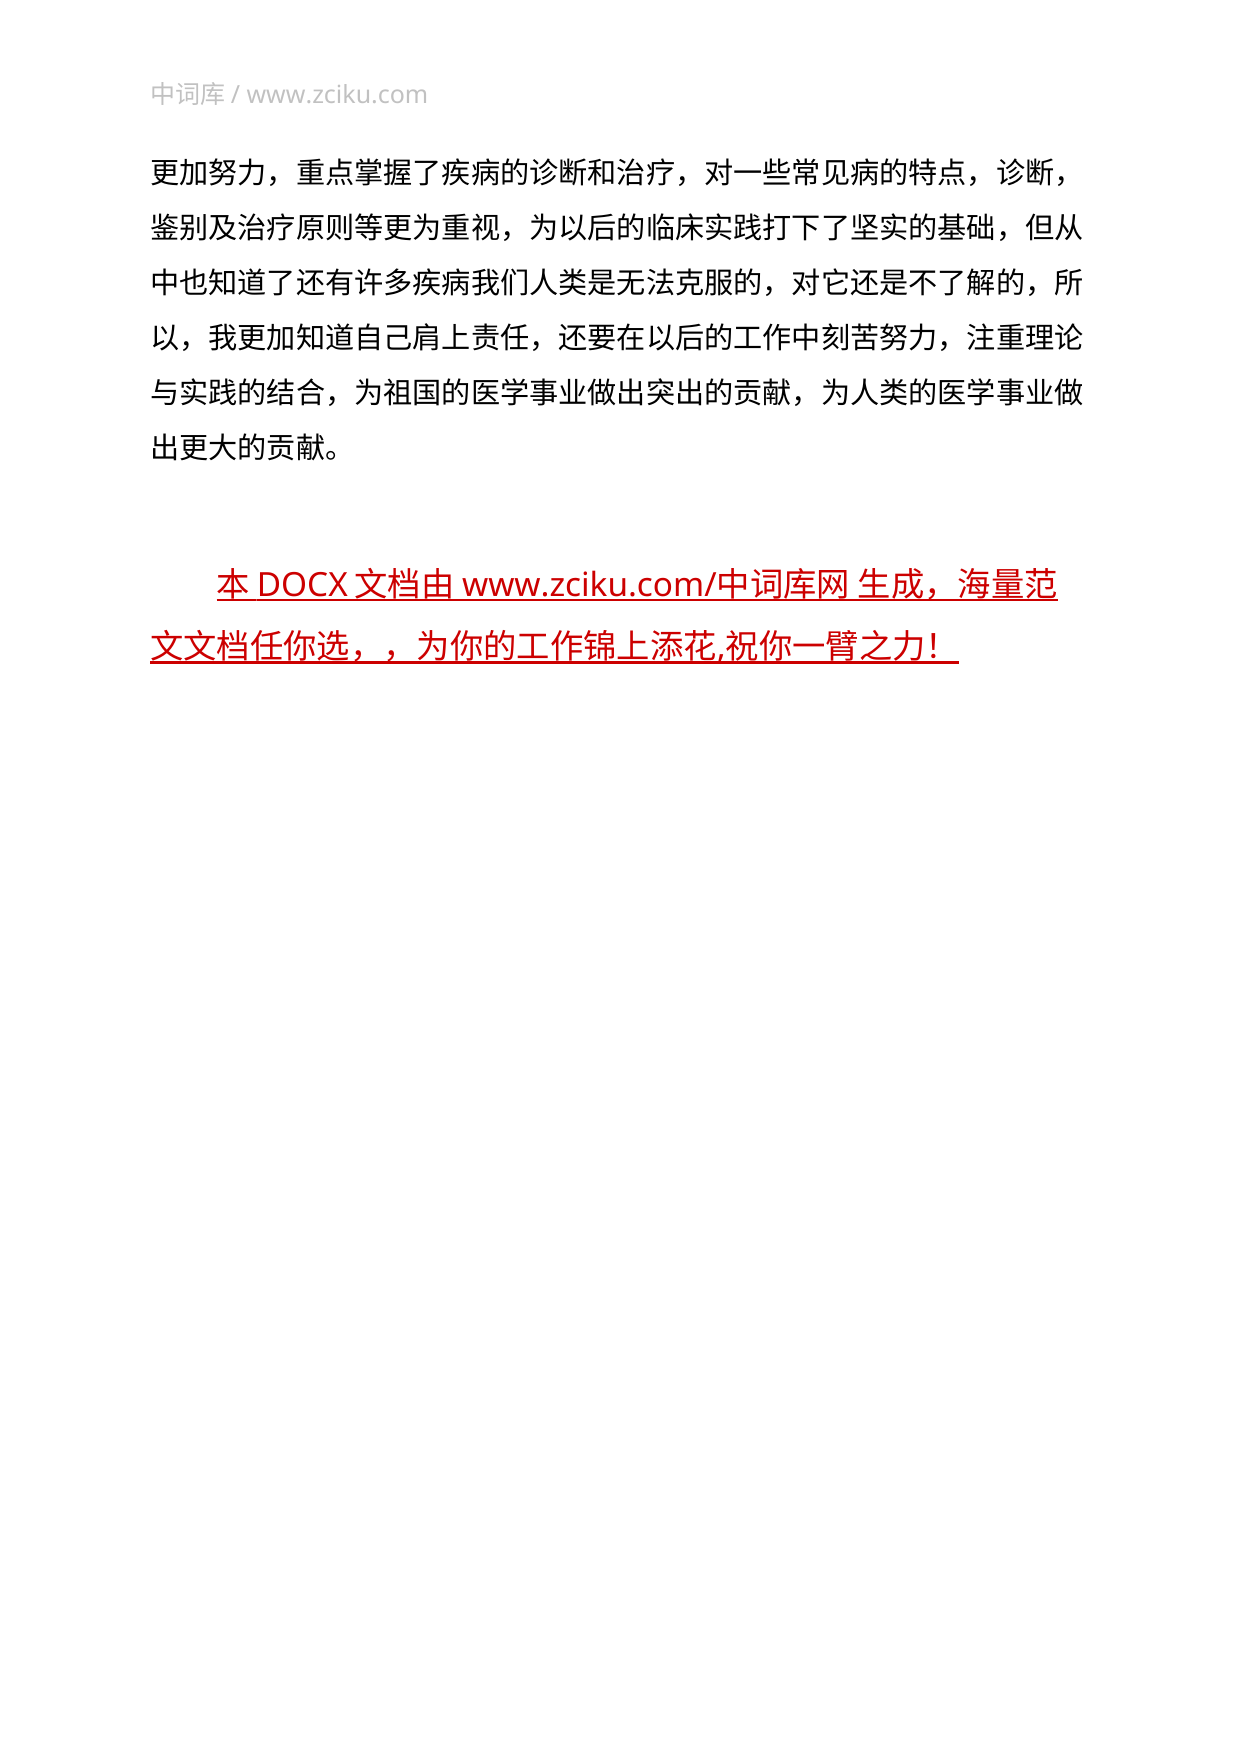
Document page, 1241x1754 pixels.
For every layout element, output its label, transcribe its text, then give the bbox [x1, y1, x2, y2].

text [150, 150, 1090, 467]
text 本DOCX文档由 www.zciku.com/中词库网 生成，海量范文文档任你选，，为你的工作锦上添花,祝你一臂之力！ [150, 557, 1090, 669]
